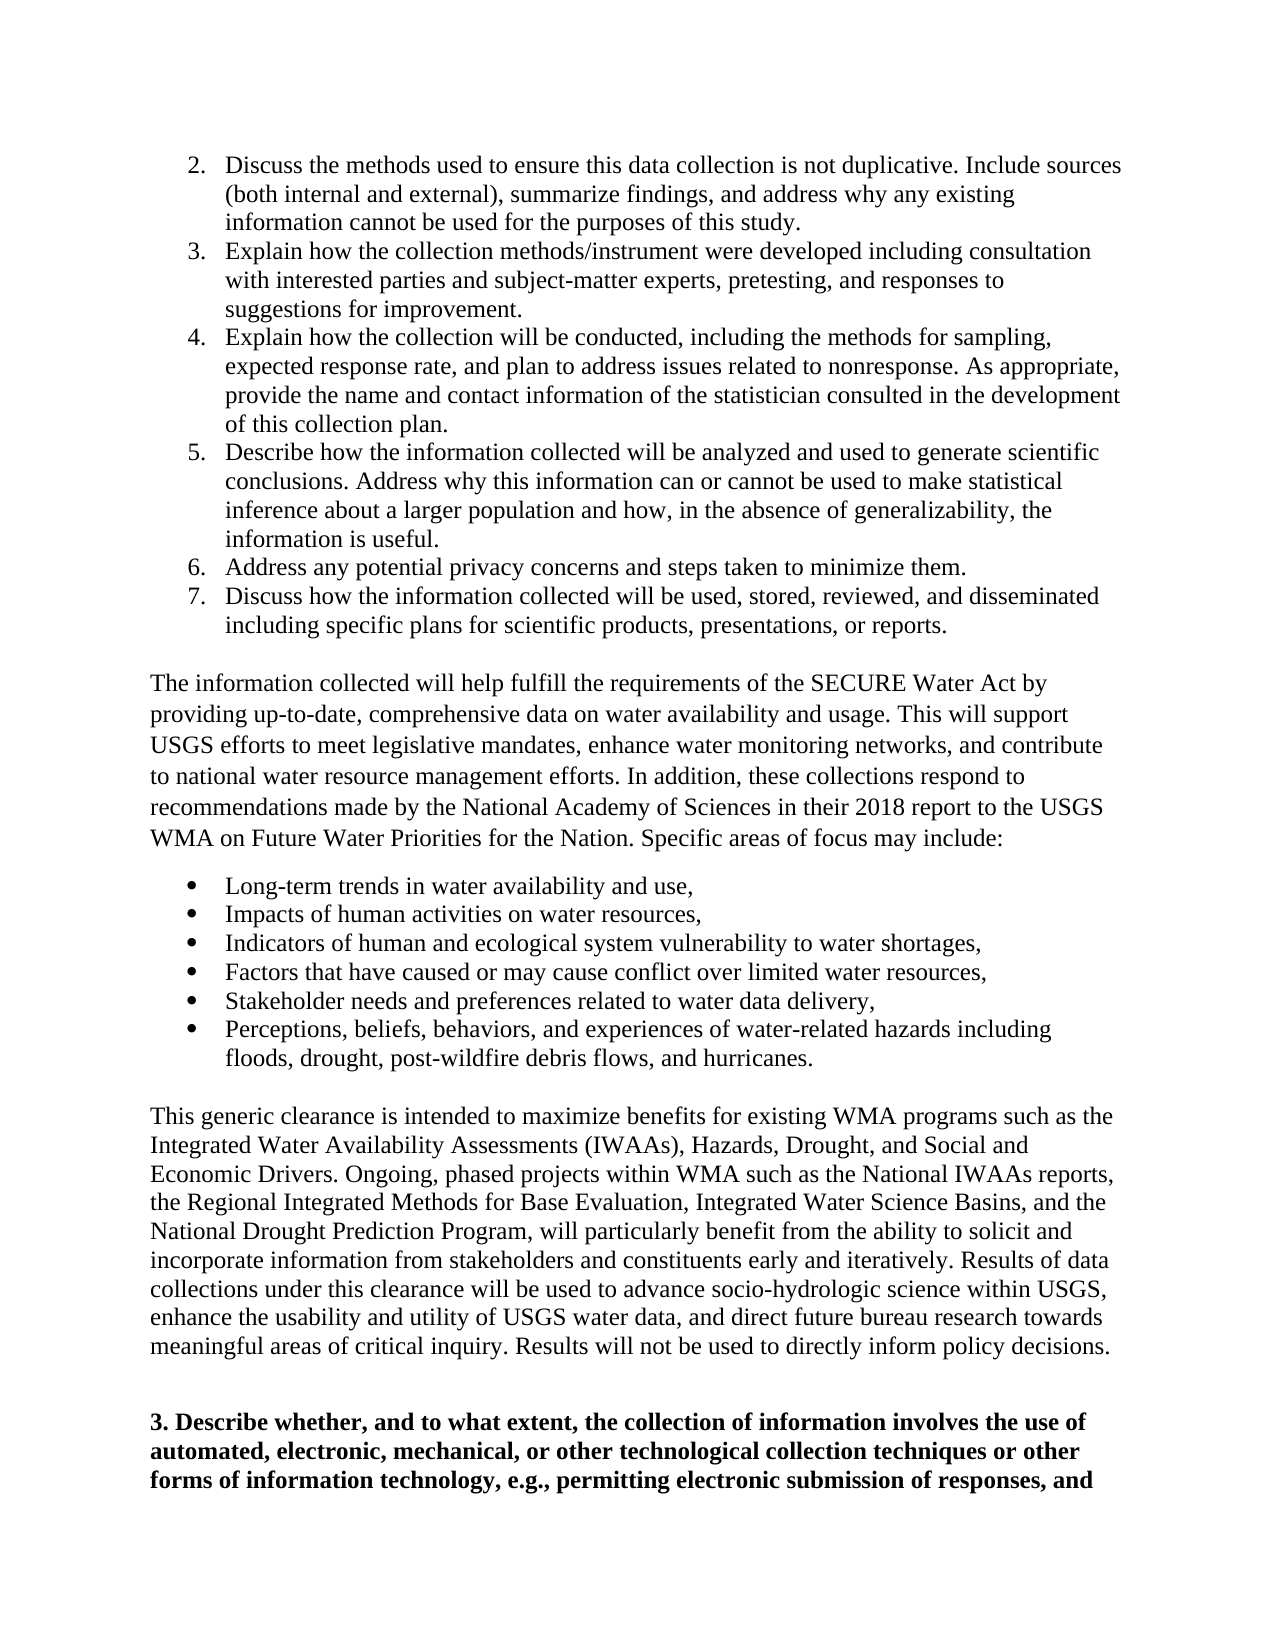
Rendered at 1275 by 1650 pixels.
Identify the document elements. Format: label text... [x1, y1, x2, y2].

text The information collected will help fulfill the requirements of the SECURE Water Act by providing up-to-date, comprehensive data on water availability and usage. This will support USGS efforts to meet legislative mandates, enhance water monitoring networks, and contribute to national water resource management efforts. In addition, these collections respond to recommendations made by the National Academy of Sciences in their 2018 report to the USGS WMA on Future Water Priorities for the Nation. Specific areas of focus may include: [150, 668, 1125, 852]
list Perceptions, beliefs, behaviors, and experiences of water-related hazards including floods, drought, post-wildfire debris flows, and hurricanes. [187, 1014, 1125, 1072]
list Discuss how the information collected will be used, stored, reviewed, and disseminated including specific plans for scientific products, presentations, or reports. [187, 581, 1125, 639]
list Explain how the collection methods/instrument were developed including consultation with interested parties and subject-matter experts, pretesting, and responses to suggestions for improvement. [187, 236, 1125, 322]
list Describe how the information collected will be analyzed and used to generate scientific conclusions. Address why this information can or cannot be used to make statistical inference about a larger population and how, in the absence of generalizability, the information is useful. [187, 437, 1125, 552]
list Stakeholder needs and preferences related to water data delivery, [187, 986, 1125, 1014]
text This generic clearance is intended to maximize benefits for existing WMA programs such as the Integrated Water Availability Assessments (IWAAs), Hazards, Drought, and Social and Economic Drivers. Ongoing, phased projects within WMA such as the National IWAAs reports, the Regional Integrated Methods for Base Evaluation, Integrated Water Science Basins, and the National Drought Prediction Program, will particularly benefit from the ability to solicit and incorporate information from stakeholders and constituents early and iteratively. Results of data collections under this clearance will be used to advance socio-hydrologic science within USGS, enhance the usability and utility of USGS water data, and direct future bureau research towards meaningful areas of critical inquiry. Results will not be used to directly inform policy decisions. [150, 1101, 1125, 1360]
list Discuss the methods used to ensure this data collection is not duplicative. Include sources (both internal and external), summarize findings, and address why any existing information cannot be used for the purposes of this study. [187, 150, 1125, 236]
list Factors that have caused or may cause conflict over limited water resources, [187, 957, 1125, 986]
list Long-term trends in water availability and use, [187, 871, 1125, 899]
list Explain how the collection will be conducted, including the methods for sampling, expected response rate, and plan to address issues related to nonresponse. As appropriate, provide the name and contact information of the statistician consulted in the development of this collection plan. [187, 322, 1125, 437]
list Indicators of human and ecological system vulnerability to water shortages, [187, 928, 1125, 957]
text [150, 1407, 1125, 1493]
list Address any potential privacy concerns and steps taken to minimize them. [187, 552, 1125, 581]
list Impacts of human activities on water resources, [187, 899, 1125, 928]
